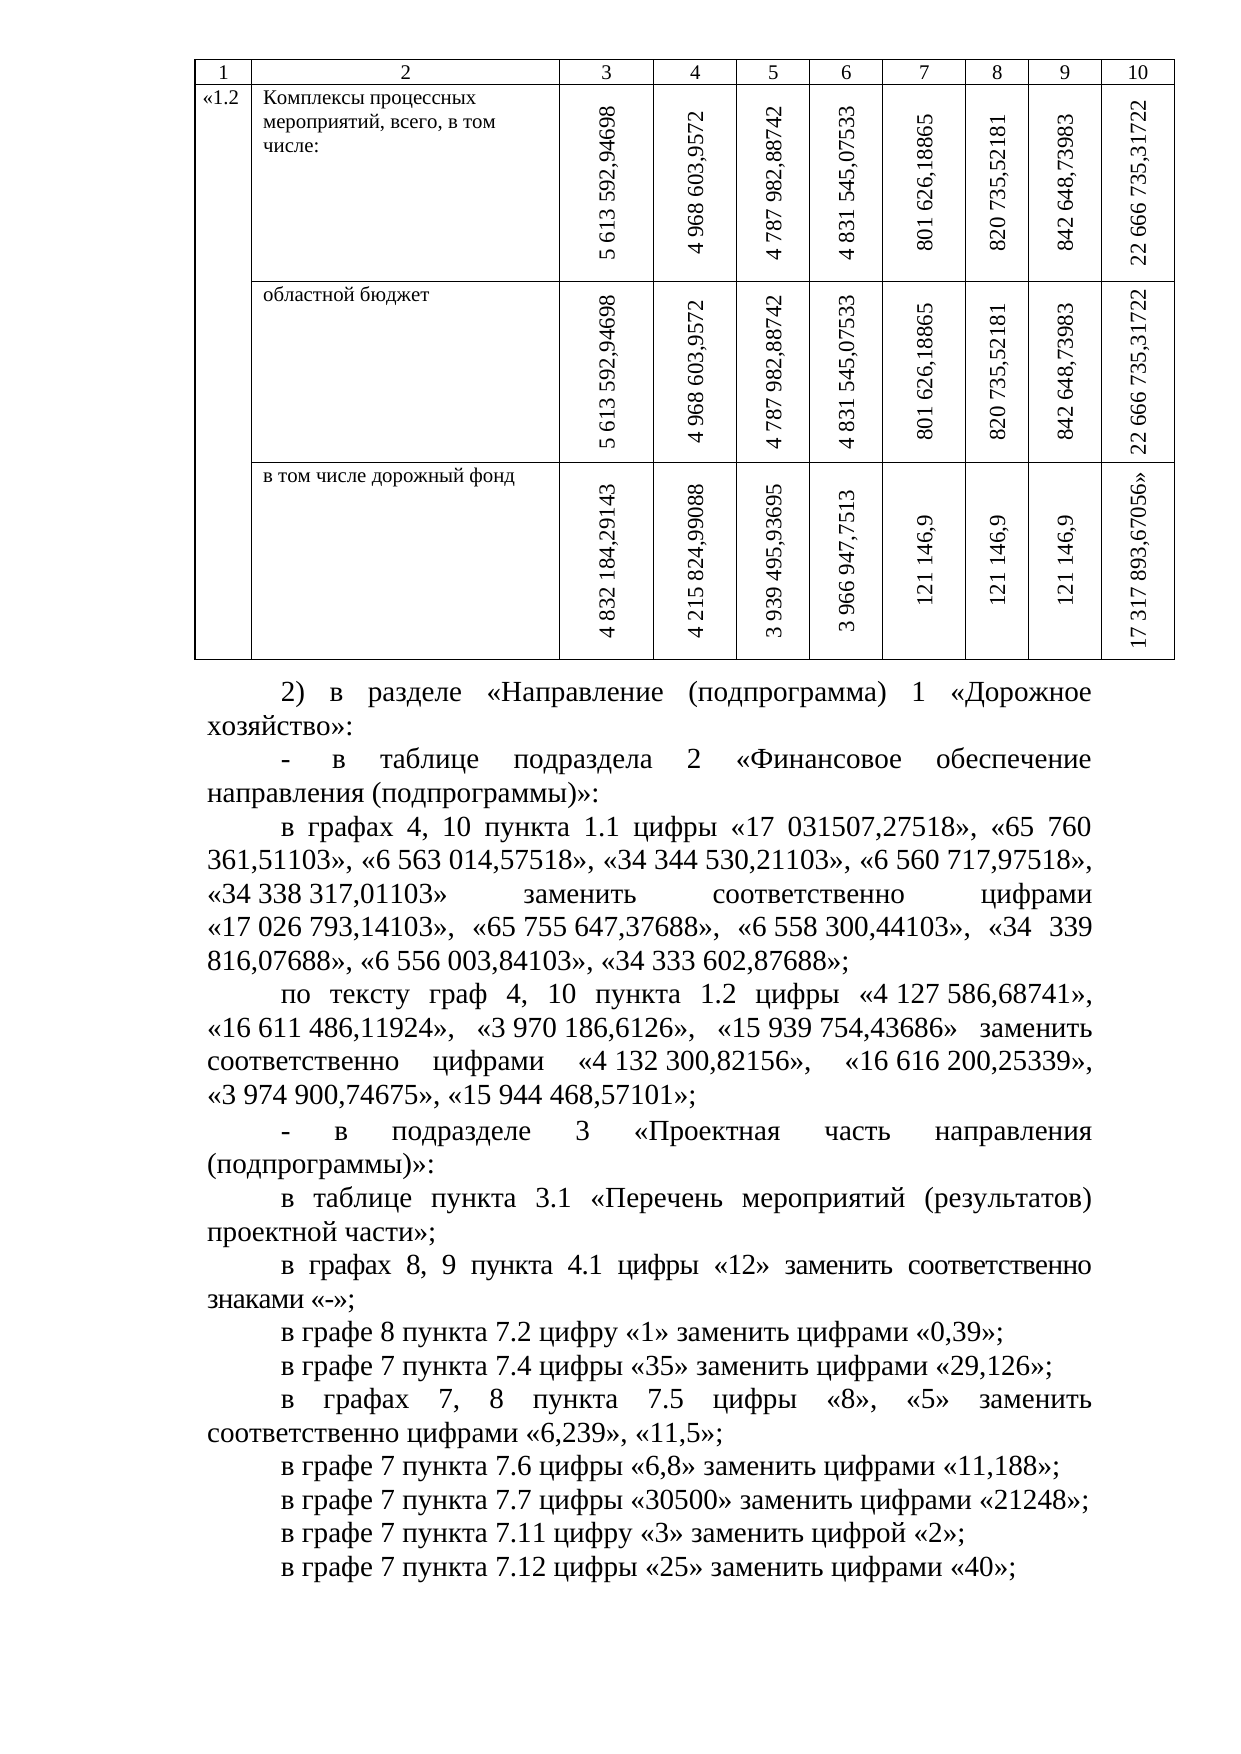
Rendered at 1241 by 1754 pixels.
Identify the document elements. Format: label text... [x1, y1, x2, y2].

table_header 4 [654, 60, 736, 84]
text в графах 4, 10 пункта 1.1 цифры «17 031507,27518», «65 760 361,51103», «6 563 014,57518», «34 344 530,21103», «6 560 717,97518», «34 338 317,01103» заменить соответственно цифрами «17 026 793,14103», «65 755 647,37688», «6 558 300,44103», «34 339 816,07688», «6 556 003,84103», «34 333 602,87688»; [207, 809, 1093, 976]
text в графах 8, 9 пункта 4.1 цифры «12» заменить соответственно знаками «-»; [207, 1247, 1093, 1314]
table_header 6 [810, 60, 882, 84]
table_cell 4 968 603,9572 [654, 282, 736, 462]
table_cell 17 317 893,67056» [1102, 463, 1174, 659]
table_cell 4 831 545,07533 [810, 282, 882, 462]
table_header 5 [737, 60, 809, 84]
table_cell «1.2 [196, 85, 251, 659]
table_cell 4 787 982,88742 [737, 282, 809, 462]
table_cell 22 666 735,31722 [1102, 85, 1174, 281]
text в графе 7 пункта 7.12 цифры «25» заменить цифрами «40»; [207, 1549, 1093, 1583]
text в графе 7 пункта 7.4 цифры «35» заменить цифрами «29,126»; [207, 1348, 1093, 1381]
table_header 7 [883, 60, 965, 84]
table_cell 5 613 592,94698 [560, 282, 653, 462]
table_header 8 [966, 60, 1028, 84]
table_cell 842 648,73983 [1029, 85, 1101, 281]
table_cell 4 968 603,9572 [654, 85, 736, 281]
text - в таблице подраздела 2 «Финансовое обеспечение направления (подпрограммы)»: [207, 742, 1093, 809]
table_cell 801 626,18865 [883, 85, 965, 281]
table_cell 3 966 947,7513 [810, 463, 882, 659]
table_cell 4 215 824,99088 [654, 463, 736, 659]
text в таблице пункта 3.1 «Перечень мероприятий (результатов) проектной части»; [207, 1180, 1093, 1247]
table_cell 4 787 982,88742 [737, 85, 809, 281]
table_header 1 [196, 60, 251, 84]
table_cell 820 735,52181 [966, 85, 1028, 281]
text 2) в разделе «Направление (подпрограмма) 1 «Дорожное хозяйство»: [207, 674, 1093, 742]
table_cell 121 146,9 [883, 463, 965, 659]
table_cell 121 146,9 [1029, 463, 1101, 659]
text в графе 8 пункта 7.2 цифру «1» заменить цифрами «0,39»; [207, 1314, 1093, 1348]
text в графе 7 пункта 7.6 цифры «6,8» заменить цифрами «11,188»; [207, 1448, 1093, 1482]
table_cell 801 626,18865 [883, 282, 965, 462]
table_cell Комплексы процессных мероприятий, всего, в том числе: [252, 85, 559, 281]
table_cell 5 613 592,94698 [560, 85, 653, 281]
table_cell 820 735,52181 [966, 282, 1028, 462]
table_cell 22 666 735,31722 [1102, 282, 1174, 462]
table_cell областной бюджет [252, 282, 559, 462]
table_cell 3 939 495,93695 [737, 463, 809, 659]
table_header 3 [560, 60, 653, 84]
table_cell 4 831 545,07533 [810, 85, 882, 281]
text в графах 7, 8 пункта 7.5 цифры «8», «5» заменить соответственно цифрами «6,239», «11,5»; [207, 1381, 1093, 1448]
table_header 9 [1029, 60, 1101, 84]
text - в подразделе 3 «Проектная часть направления (подпрограммы)»: [207, 1113, 1093, 1180]
table_header 2 [252, 60, 559, 84]
text в графе 7 пункта 7.11 цифру «3» заменить цифрой «2»; [207, 1516, 1093, 1549]
table_header 10 [1102, 60, 1174, 84]
text в графе 7 пункта 7.7 цифры «30500» заменить цифрами «21248»; [207, 1482, 1093, 1516]
table_cell 842 648,73983 [1029, 282, 1101, 462]
table_cell в том числе дорожный фонд [252, 463, 559, 659]
table_cell 121 146,9 [966, 463, 1028, 659]
table_cell 4 832 184,29143 [560, 463, 653, 659]
text по тексту граф 4, 10 пункта 1.2 цифры «4 127 586,68741», «16 611 486,11924», «3 970 186,6126», «15 939 754,43686» заменить соответственно цифрами «4 132 300,82156», «16 616 200,25339», «3 974 900,74675», «15 944 468,57101»; [207, 976, 1093, 1111]
